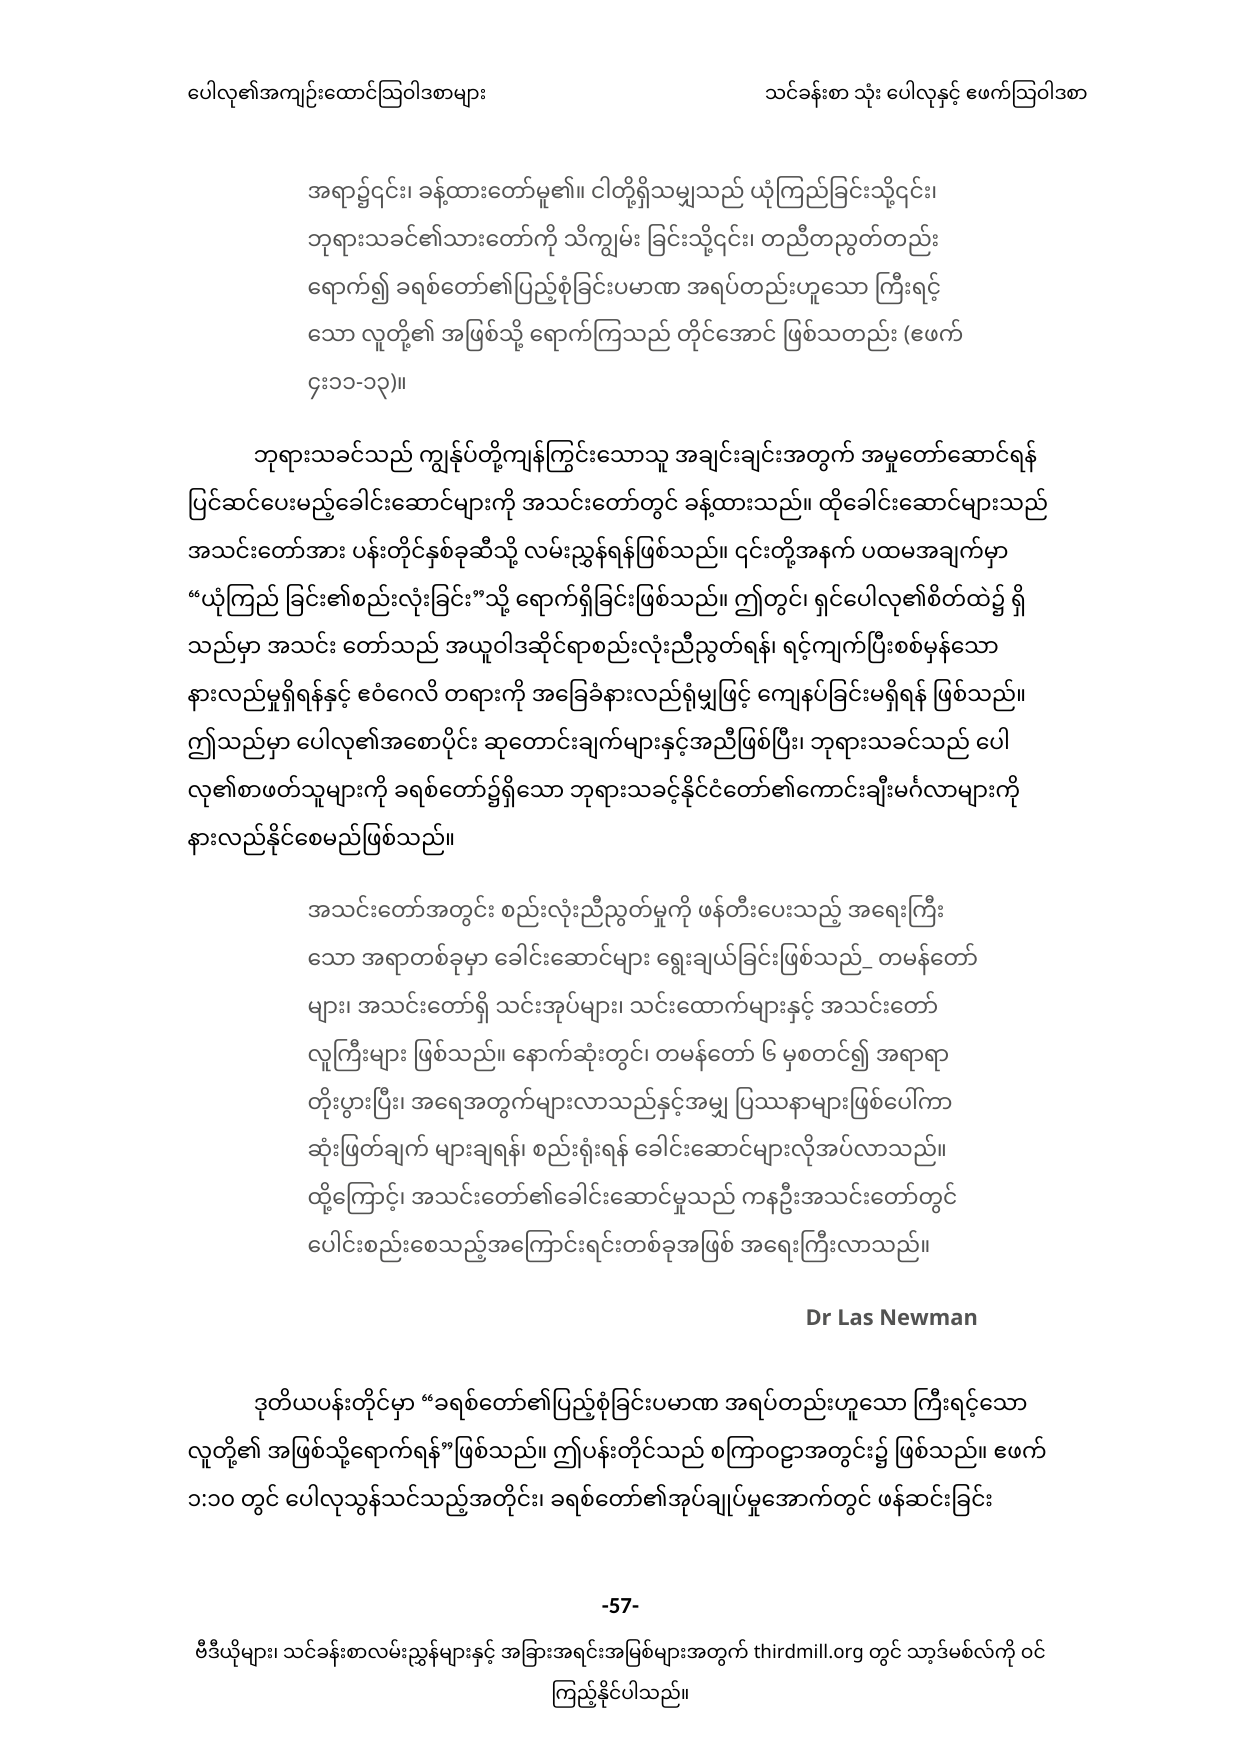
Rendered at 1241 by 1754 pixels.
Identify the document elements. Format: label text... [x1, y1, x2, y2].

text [307, 169, 978, 408]
text အသင်းတော်အတွင်း စည်းလုံးညီညွတ်မှုကို ဖန်တီးပေးသည့် အရေးကြီးသော အရာတစ်ခုမှာ ခေါင်းဆောင်များ ရွေးချယ်ခြင်းဖြစ်သည်_ တမန်တော်များ၊ အသင်းတော်ရှိ သင်းအုပ်များ၊ သင်းထောက်များနှင့် အသင်းတော်လူကြီးများ ဖြစ်သည်။ နောက်ဆုံးတွင်၊ တမန်တော် ၆ မှစတင်၍ အရာရာတိုးပွားပြီး၊ အရေအတွက်များလာသည်နှင့်အမျှ ပြဿနာများဖြစ်ပေါ်ကာ ဆုံးဖြတ်ချက် များချရန်၊ စည်းရုံးရန် ခေါင်းဆောင်များလိုအပ်လာသည်။ ထို့ကြောင့်၊ အသင်းတော်၏ခေါင်းဆောင်မှုသည် ကနဦးအသင်းတော်တွင် ပေါင်းစည်းစေသည့်အကြောင်းရင်းတစ်ခုအဖြစ် အရေးကြီးလာသည်။ [307, 889, 978, 1271]
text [187, 1382, 1053, 1525]
text Dr Las Newman [187, 1296, 978, 1344]
text ဘုရားသခင်သည် ကျွန်ုပ်တို့ကျန်ကြွင်းသောသူ အချင်းချင်းအတွက် အမှုတော်ဆောင်ရန် ပြင်ဆင်ပေးမည့်ခေါင်းဆောင်များကို အသင်းတော်တွင် ခန့်ထားသည်။ ထိုခေါင်းဆောင်များသည် အသင်းတော်အား ပန်းတိုင်နှစ်ခုဆီသို့ လမ်းညွှန်ရန်ဖြစ်သည်။ ၎င်းတို့အနက် ပထမအချက်မှာ “ယုံကြည် ခြင်း၏စည်းလုံးခြင်း”သို့ ရောက်ရှိခြင်းဖြစ်သည်။ ဤတွင်၊ ရှင်ပေါလု၏စိတ်ထဲ၌ ရှိသည်မှာ အသင်း တော်သည် အယူဝါဒဆိုင်ရာစည်းလုံးညီညွတ်ရန်၊ ရင့်ကျက်ပြီးစစ်မှန်သော နားလည်မှုရှိရန်နှင့် ဧဝံဂေလိ တရားကို အခြေခံနားလည်ရုံမျှဖြင့် ကျေနပ်ခြင်းမရှိရန် ဖြစ်သည်။ ဤသည်မှာ ပေါလု၏အစောပိုင်း ဆုတောင်းချက်များနှင့်အညီဖြစ်ပြီး၊ ဘုရားသခင်သည် ပေါလု၏စာဖတ်သူများကို ခရစ်တော်၌ရှိသော ဘုရားသခင့်နိုင်ငံတော်၏ကောင်းချီးမင်္ဂလာများကို နားလည်နိုင်စေမည်ဖြစ်သည်။ [187, 433, 1053, 864]
